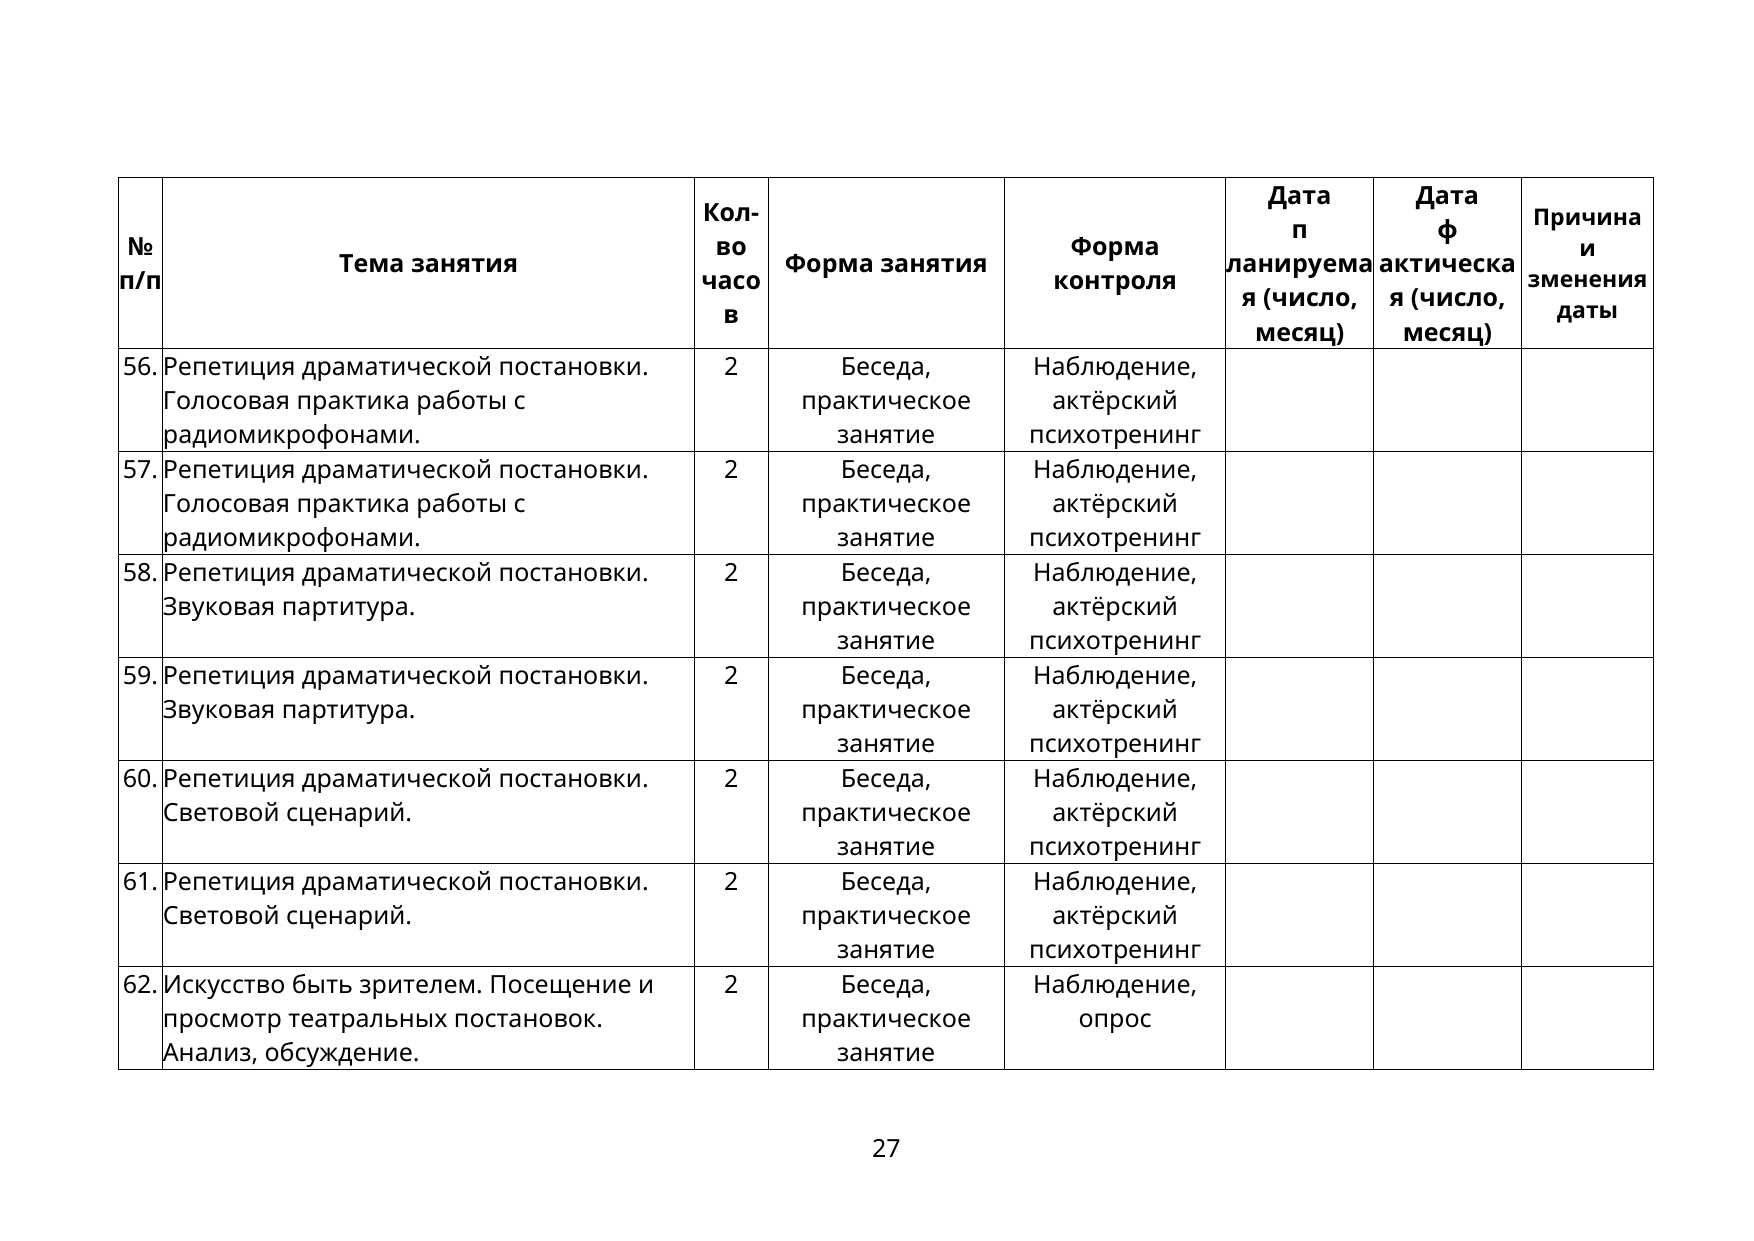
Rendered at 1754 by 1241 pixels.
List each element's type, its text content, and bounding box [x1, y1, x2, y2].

table_cell Беседа, практическое занятие [769, 452, 1004, 554]
table_cell Репетиция драматической постановки. Голосовая практика работы с радиомикрофонами. [163, 349, 694, 451]
table_cell Наблюдение, актёрский психотренинг [1005, 658, 1225, 760]
table_cell Беседа, практическое занятие [769, 658, 1004, 760]
table_cell 2 [695, 349, 768, 451]
table_cell [1226, 864, 1373, 966]
table_cell 2 [695, 452, 768, 554]
table_cell [1226, 452, 1373, 554]
table_cell 2 [695, 967, 768, 1069]
table_cell [1374, 864, 1521, 966]
table_cell [1522, 761, 1653, 863]
table_cell Наблюдение, актёрский психотренинг [1005, 555, 1225, 657]
table_cell Репетиция драматической постановки. Световой сценарий. [163, 761, 694, 863]
table_header № п/п [119, 178, 162, 348]
table_cell 2 [695, 761, 768, 863]
table_cell [1522, 452, 1653, 554]
table_cell Беседа, практическое занятие [769, 349, 1004, 451]
table_cell [1226, 658, 1373, 760]
table_cell [1374, 967, 1521, 1069]
table_cell Наблюдение, опрос [1005, 967, 1225, 1069]
table_cell 56. [119, 349, 162, 451]
table_cell [1226, 555, 1373, 657]
table_cell 59. [119, 658, 162, 760]
table_header Тема занятия [163, 178, 694, 348]
table_cell [1374, 555, 1521, 657]
table_header Причина изменения даты [1522, 178, 1653, 348]
table_cell Беседа, практическое занятие [769, 761, 1004, 863]
table_cell [1226, 967, 1373, 1069]
table_cell [1374, 452, 1521, 554]
table_header Кол-во часов [695, 178, 768, 348]
table_cell 2 [695, 658, 768, 760]
table_cell Наблюдение, актёрский психотренинг [1005, 452, 1225, 554]
table_cell Наблюдение, актёрский психотренинг [1005, 349, 1225, 451]
table_cell 2 [695, 864, 768, 966]
table_cell Наблюдение, актёрский психотренинг [1005, 761, 1225, 863]
table_cell Искусство быть зрителем. Посещение и просмотр театральных постановок. Анализ, обсуждение. [163, 967, 694, 1069]
table_header Дата планируемая (число, месяц) [1226, 178, 1373, 348]
table_cell [1522, 967, 1653, 1069]
table_cell Беседа, практическое занятие [769, 555, 1004, 657]
table_header Дата фактическая (число, месяц) [1374, 178, 1521, 348]
table_cell Репетиция драматической постановки. Световой сценарий. [163, 864, 694, 966]
table_cell [1522, 658, 1653, 760]
table_cell Репетиция драматической постановки. Звуковая партитура. [163, 658, 694, 760]
table_cell 60. [119, 761, 162, 863]
table_cell [1522, 864, 1653, 966]
table_cell Наблюдение, актёрский психотренинг [1005, 864, 1225, 966]
table_header Форма контроля [1005, 178, 1225, 348]
table_cell [1522, 555, 1653, 657]
table_cell Беседа, практическое занятие [769, 967, 1004, 1069]
table_cell Репетиция драматической постановки. Звуковая партитура. [163, 555, 694, 657]
table_cell [1374, 349, 1521, 451]
table_cell [1522, 349, 1653, 451]
table_header Форма занятия [769, 178, 1004, 348]
table_cell Репетиция драматической постановки. Голосовая практика работы с радиомикрофонами. [163, 452, 694, 554]
table_cell 62. [119, 967, 162, 1069]
table_cell [1374, 761, 1521, 863]
table_cell 57. [119, 452, 162, 554]
table_cell 58. [119, 555, 162, 657]
table_cell [1226, 349, 1373, 451]
table_cell Беседа, практическое занятие [769, 864, 1004, 966]
table_cell [1374, 658, 1521, 760]
table_cell 2 [695, 555, 768, 657]
table_cell [1226, 761, 1373, 863]
table_cell 61. [119, 864, 162, 966]
